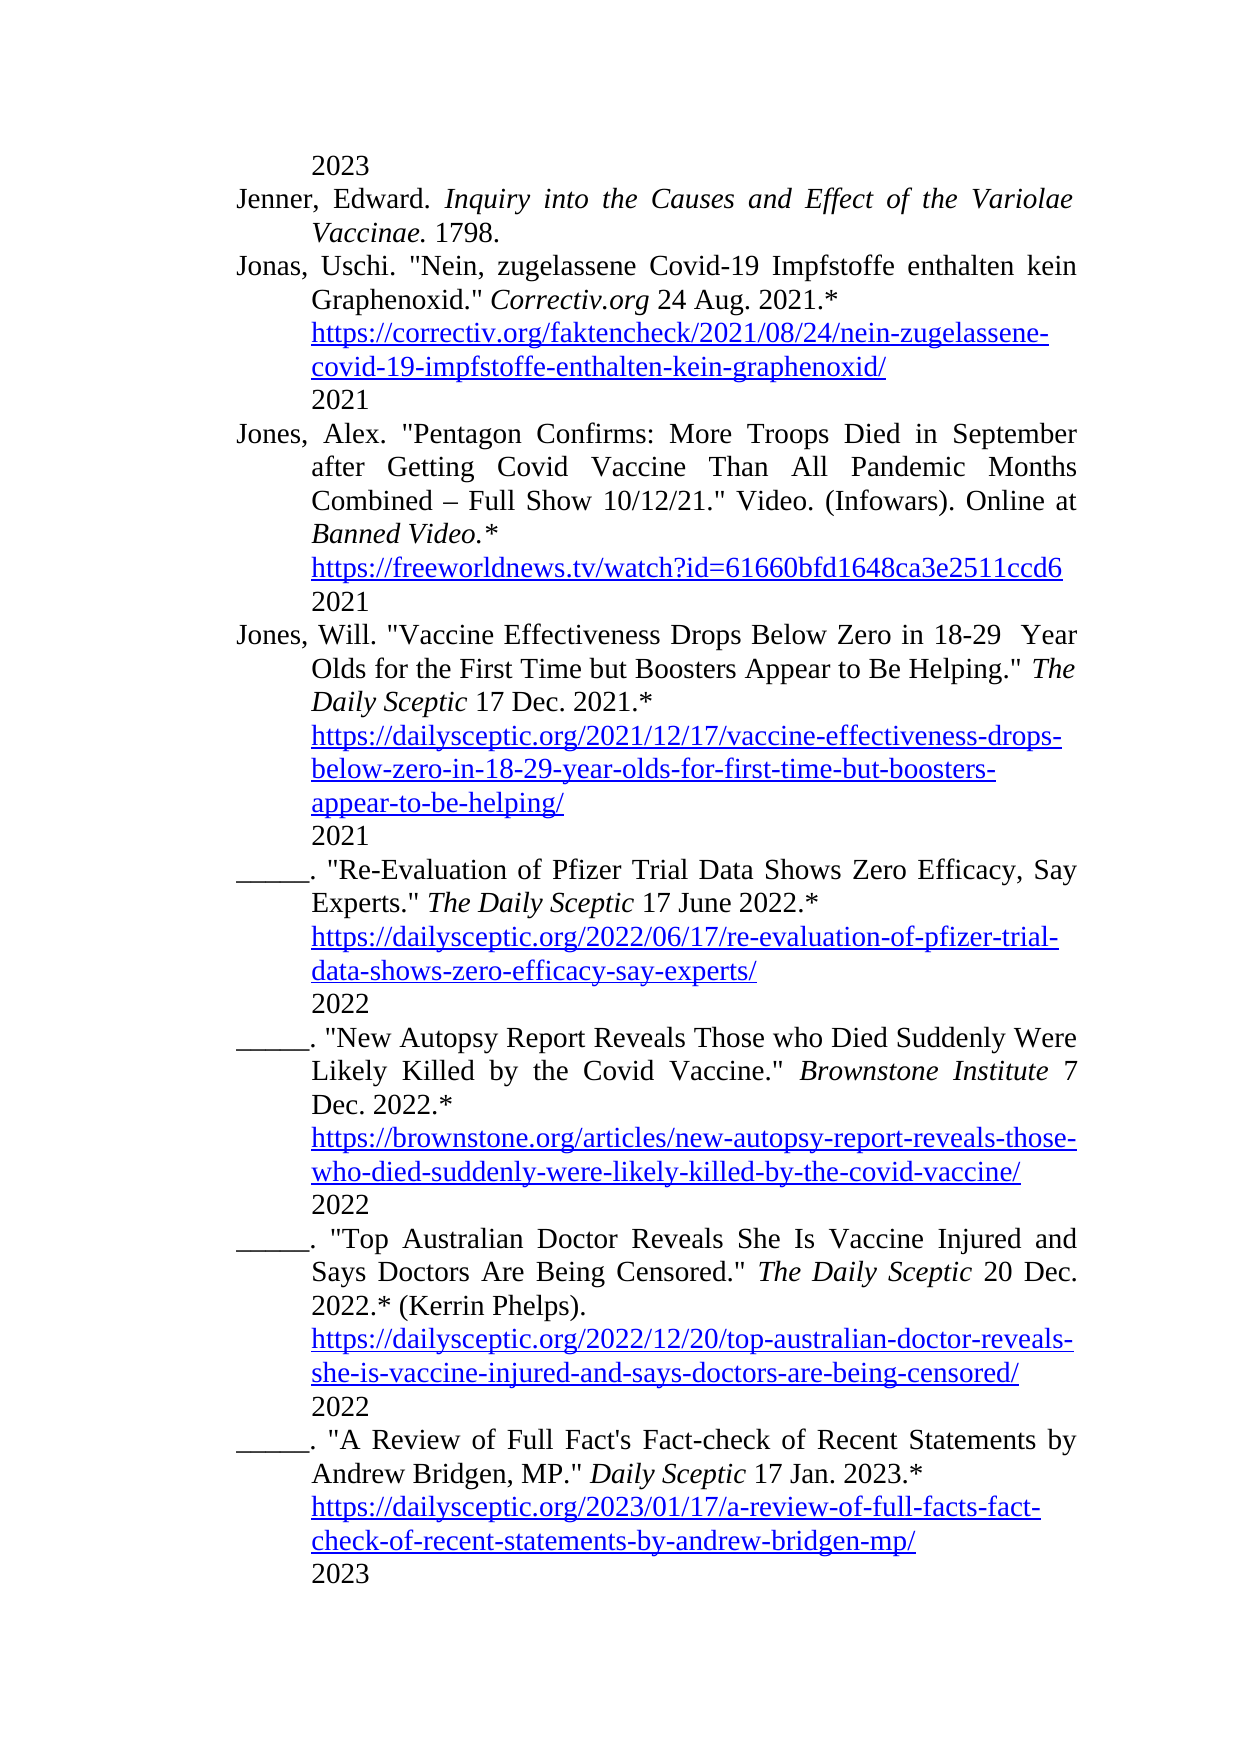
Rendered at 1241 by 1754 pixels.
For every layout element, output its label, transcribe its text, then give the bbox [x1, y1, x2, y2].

text 2021 [236, 584, 1078, 617]
text 2022 [236, 1187, 1078, 1221]
text https://brownstone.org/articles/new-autopsy-report-reveals-those-who-died-suddenly-were-likely-killed-by-the-covid-vaccine/ [236, 1120, 1078, 1187]
text 2021 [236, 382, 1078, 416]
text 2021 [236, 818, 1078, 852]
text https://dailysceptic.org/2023/01/17/a-review-of-full-facts-fact-check-of-recent-statements-by-andrew-bridgen-mp/ [236, 1489, 1078, 1556]
text Jonas, Uschi. "Nein, zugelassene Covid-19 Impfstoffe enthalten kein Graphenoxid." Correctiv.org 24 Aug. 2021.* [236, 248, 1078, 315]
text _____. "Re-Evaluation of Pfizer Trial Data Shows Zero Efficacy, Say Experts." The Daily Sceptic 17 June 2022.* [236, 852, 1078, 919]
text https://dailysceptic.org/2021/12/17/vaccine-effectiveness-drops-below-zero-in-18-29-year-olds-for-first-time-but-boosters-appear-to-be-helping/ [236, 718, 1078, 818]
text 2022 [236, 1389, 1078, 1422]
text Jenner, Edward. Inquiry into the Causes and Effect of the Variolae Vaccinae. 1798. [236, 181, 1077, 248]
text Jones, Alex. "Pentagon Confirms: More Troops Died in September after Getting Covid Vaccine Than All Pandemic Months Combined – Full Show 10/12/21." Video. (Infowars). Online at Banned Video.* [236, 416, 1078, 550]
text _____. "A Review of Full Fact's Fact-check of Recent Statements by Andrew Bridgen, MP." Daily Sceptic 17 Jan. 2023.* [236, 1422, 1078, 1489]
text https://freeworldnews.tv/watch?id=61660bfd1648ca3e2511ccd6 [236, 550, 1078, 584]
text https://correctiv.org/faktencheck/2021/08/24/nein-zugelassene-covid-19-impfstoffe-enthalten-kein-graphenoxid/ [236, 315, 1078, 382]
text 2023 [236, 148, 1078, 181]
text https://dailysceptic.org/2022/06/17/re-evaluation-of-pfizer-trial-data-shows-zero-efficacy-say-experts/ [236, 919, 1078, 986]
text Jones, Will. "Vaccine Effectiveness Drops Below Zero in 18-29 Year Olds for the First Time but Boosters Appear to Be Helping." The Daily Sceptic 17 Dec. 2021.* [236, 617, 1078, 718]
text 2023 [236, 1556, 1078, 1590]
text 2022 [236, 986, 1078, 1020]
text _____. "New Autopsy Report Reveals Those who Died Suddenly Were Likely Killed by the Covid Vaccine." Brownstone Institute 7 Dec. 2022.* [236, 1020, 1078, 1120]
text https://dailysceptic.org/2022/12/20/top-australian-doctor-reveals-she-is-vaccine-injured-and-says-doctors-are-being-censored/ [236, 1322, 1078, 1389]
text _____. "Top Australian Doctor Reveals She Is Vaccine Injured and Says Doctors Are Being Censored." The Daily Sceptic 20 Dec. 2022.* (Kerrin Phelps). [236, 1221, 1078, 1322]
